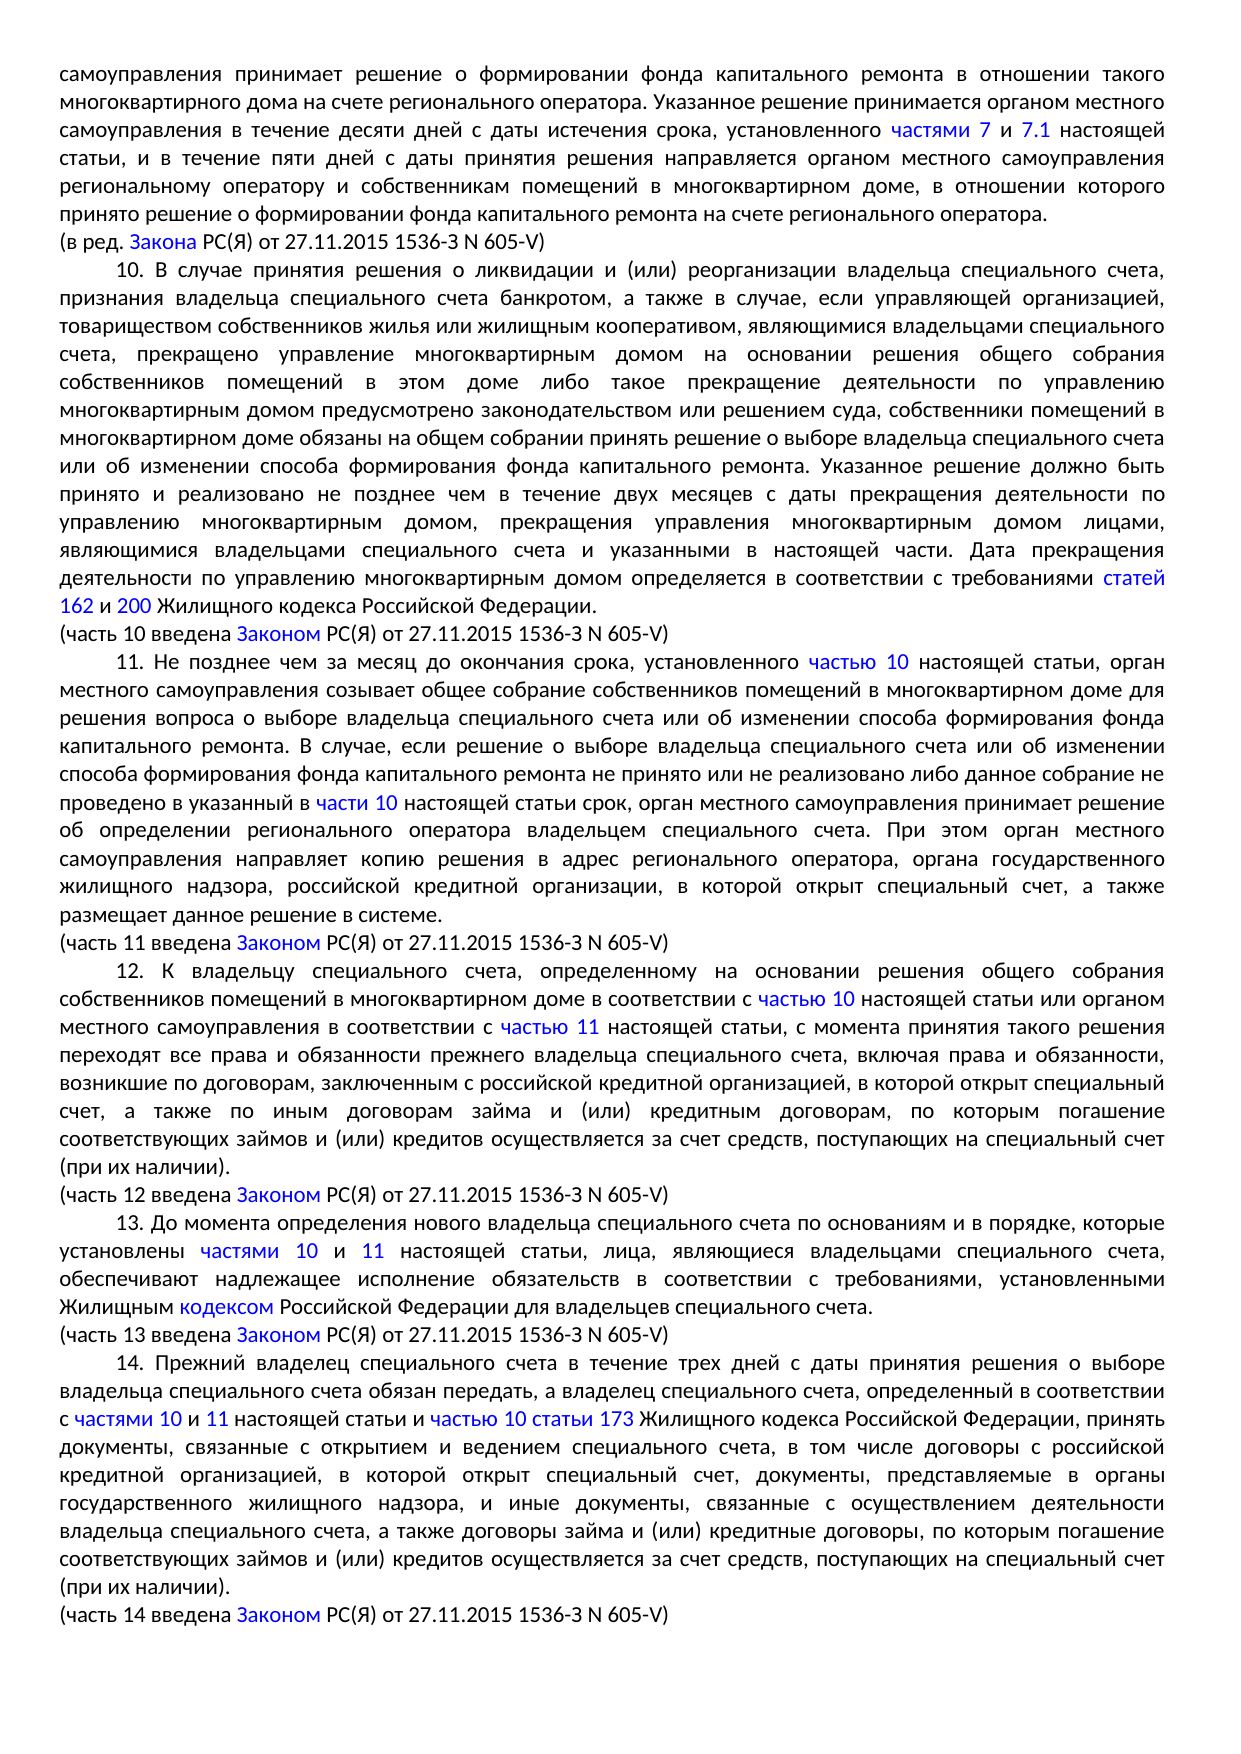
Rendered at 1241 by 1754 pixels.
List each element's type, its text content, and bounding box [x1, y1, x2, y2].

text 12. К владельцу специального счета, определенному на основании решения общего собрания собственников помещений в многоквартирном доме в соответствии с частью 10 настоящей статьи или органом местного самоуправления в соответствии с частью 11 настоящей статьи, с момента принятия такого решения переходят все права и обязанности прежнего владельца специального счета, включая права и обязанности, возникшие по договорам, заключенным с российской кредитной организацией, в которой открыт специальный счет, а также по иным договорам займа и (или) кредитным договорам, по которым погашение соответствующих займов и (или) кредитов осуществляется за счет средств, поступающих на специальный счет (при их наличии). [59, 956, 1165, 1180]
text 11. Не позднее чем за месяц до окончания срока, установленного частью 10 настоящей статьи, орган местного самоуправления созывает общее собрание собственников помещений в многоквартирном доме для решения вопроса о выборе владельца специального счета или об изменении способа формирования фонда капитального ремонта. В случае, если решение о выборе владельца специального счета или об изменении способа формирования фонда капитального ремонта не принято или не реализовано либо данное собрание не проведено в указанный в части 10 настоящей статьи срок, орган местного самоуправления принимает решение об определении регионального оператора владельцем специального счета. При этом орган местного самоуправления направляет копию решения в адрес регионального оператора, органа государственного жилищного надзора, российской кредитной организации, в которой открыт специальный счет, а также размещает данное решение в системе. [59, 647, 1165, 928]
text (часть 13 введена Законом РС(Я) от 27.11.2015 1536-З N 605-V) [59, 1320, 1165, 1348]
text (часть 14 введена Законом РС(Я) от 27.11.2015 1536-З N 605-V) [59, 1600, 1165, 1628]
text 14. Прежний владелец специального счета в течение трех дней с даты принятия решения о выборе владельца специального счета обязан передать, а владелец специального счета, определенный в соответствии с частями 10 и 11 настоящей статьи и частью 10 статьи 173 Жилищного кодекса Российской Федерации, принять документы, связанные с открытием и ведением специального счета, в том числе договоры с российской кредитной организацией, в которой открыт специальный счет, документы, представляемые в органы государственного жилищного надзора, и иные документы, связанные с осуществлением деятельности владельца специального счета, а также договоры займа и (или) кредитные договоры, по которым погашение соответствующих займов и (или) кредитов осуществляется за счет средств, поступающих на специальный счет (при их наличии). [59, 1348, 1165, 1600]
text (часть 11 введена Законом РС(Я) от 27.11.2015 1536-З N 605-V) [59, 928, 1165, 956]
text 13. До момента определения нового владельца специального счета по основаниям и в порядке, которые установлены частями 10 и 11 настоящей статьи, лица, являющиеся владельцами специального счета, обеспечивают надлежащее исполнение обязательств в соответствии с требованиями, установленными Жилищным кодексом Российской Федерации для владельцев специального счета. [59, 1208, 1165, 1320]
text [59, 59, 1165, 227]
text (в ред. Закона РС(Я) от 27.11.2015 1536-З N 605-V) [59, 227, 1165, 255]
text (часть 10 введена Законом РС(Я) от 27.11.2015 1536-З N 605-V) [59, 619, 1165, 647]
text 10. В случае принятия решения о ликвидации и (или) реорганизации владельца специального счета, признания владельца специального счета банкротом, а также в случае, если управляющей организацией, товариществом собственников жилья или жилищным кооперативом, являющимися владельцами специального счета, прекращено управление многоквартирным домом на основании решения общего собрания собственников помещений в этом доме либо такое прекращение деятельности по управлению многоквартирным домом предусмотрено законодательством или решением суда, собственники помещений в многоквартирном доме обязаны на общем собрании принять решение о выборе владельца специального счета или об изменении способа формирования фонда капитального ремонта. Указанное решение должно быть принято и реализовано не позднее чем в течение двух месяцев с даты прекращения деятельности по управлению многоквартирным домом, прекращения управления многоквартирным домом лицами, являющимися владельцами специального счета и указанными в настоящей части. Дата прекращения деятельности по управлению многоквартирным домом определяется в соответствии с требованиями статей 162 и 200 Жилищного кодекса Российской Федерации. [59, 255, 1165, 619]
text (часть 12 введена Законом РС(Я) от 27.11.2015 1536-З N 605-V) [59, 1180, 1165, 1208]
